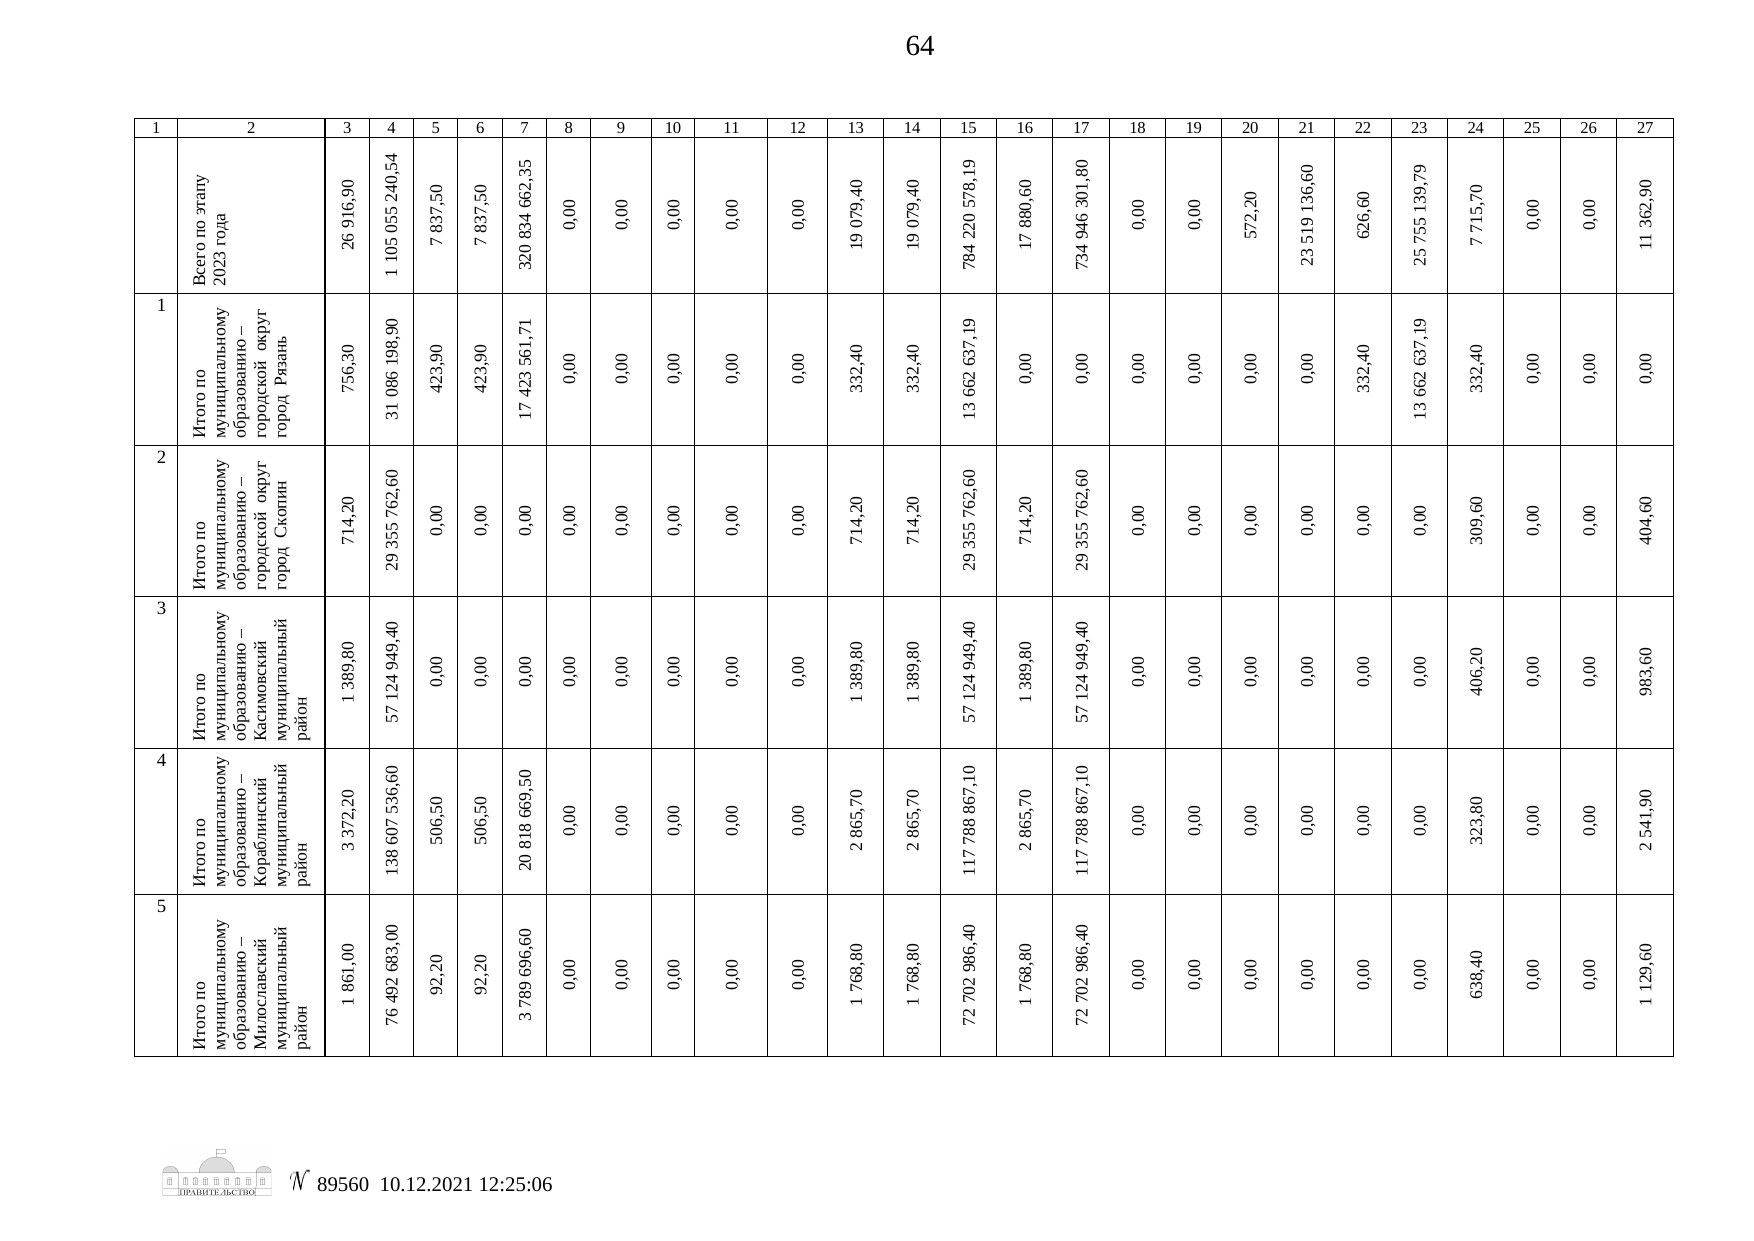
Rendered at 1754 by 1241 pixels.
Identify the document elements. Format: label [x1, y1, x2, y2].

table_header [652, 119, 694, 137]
picture [285, 1167, 314, 1192]
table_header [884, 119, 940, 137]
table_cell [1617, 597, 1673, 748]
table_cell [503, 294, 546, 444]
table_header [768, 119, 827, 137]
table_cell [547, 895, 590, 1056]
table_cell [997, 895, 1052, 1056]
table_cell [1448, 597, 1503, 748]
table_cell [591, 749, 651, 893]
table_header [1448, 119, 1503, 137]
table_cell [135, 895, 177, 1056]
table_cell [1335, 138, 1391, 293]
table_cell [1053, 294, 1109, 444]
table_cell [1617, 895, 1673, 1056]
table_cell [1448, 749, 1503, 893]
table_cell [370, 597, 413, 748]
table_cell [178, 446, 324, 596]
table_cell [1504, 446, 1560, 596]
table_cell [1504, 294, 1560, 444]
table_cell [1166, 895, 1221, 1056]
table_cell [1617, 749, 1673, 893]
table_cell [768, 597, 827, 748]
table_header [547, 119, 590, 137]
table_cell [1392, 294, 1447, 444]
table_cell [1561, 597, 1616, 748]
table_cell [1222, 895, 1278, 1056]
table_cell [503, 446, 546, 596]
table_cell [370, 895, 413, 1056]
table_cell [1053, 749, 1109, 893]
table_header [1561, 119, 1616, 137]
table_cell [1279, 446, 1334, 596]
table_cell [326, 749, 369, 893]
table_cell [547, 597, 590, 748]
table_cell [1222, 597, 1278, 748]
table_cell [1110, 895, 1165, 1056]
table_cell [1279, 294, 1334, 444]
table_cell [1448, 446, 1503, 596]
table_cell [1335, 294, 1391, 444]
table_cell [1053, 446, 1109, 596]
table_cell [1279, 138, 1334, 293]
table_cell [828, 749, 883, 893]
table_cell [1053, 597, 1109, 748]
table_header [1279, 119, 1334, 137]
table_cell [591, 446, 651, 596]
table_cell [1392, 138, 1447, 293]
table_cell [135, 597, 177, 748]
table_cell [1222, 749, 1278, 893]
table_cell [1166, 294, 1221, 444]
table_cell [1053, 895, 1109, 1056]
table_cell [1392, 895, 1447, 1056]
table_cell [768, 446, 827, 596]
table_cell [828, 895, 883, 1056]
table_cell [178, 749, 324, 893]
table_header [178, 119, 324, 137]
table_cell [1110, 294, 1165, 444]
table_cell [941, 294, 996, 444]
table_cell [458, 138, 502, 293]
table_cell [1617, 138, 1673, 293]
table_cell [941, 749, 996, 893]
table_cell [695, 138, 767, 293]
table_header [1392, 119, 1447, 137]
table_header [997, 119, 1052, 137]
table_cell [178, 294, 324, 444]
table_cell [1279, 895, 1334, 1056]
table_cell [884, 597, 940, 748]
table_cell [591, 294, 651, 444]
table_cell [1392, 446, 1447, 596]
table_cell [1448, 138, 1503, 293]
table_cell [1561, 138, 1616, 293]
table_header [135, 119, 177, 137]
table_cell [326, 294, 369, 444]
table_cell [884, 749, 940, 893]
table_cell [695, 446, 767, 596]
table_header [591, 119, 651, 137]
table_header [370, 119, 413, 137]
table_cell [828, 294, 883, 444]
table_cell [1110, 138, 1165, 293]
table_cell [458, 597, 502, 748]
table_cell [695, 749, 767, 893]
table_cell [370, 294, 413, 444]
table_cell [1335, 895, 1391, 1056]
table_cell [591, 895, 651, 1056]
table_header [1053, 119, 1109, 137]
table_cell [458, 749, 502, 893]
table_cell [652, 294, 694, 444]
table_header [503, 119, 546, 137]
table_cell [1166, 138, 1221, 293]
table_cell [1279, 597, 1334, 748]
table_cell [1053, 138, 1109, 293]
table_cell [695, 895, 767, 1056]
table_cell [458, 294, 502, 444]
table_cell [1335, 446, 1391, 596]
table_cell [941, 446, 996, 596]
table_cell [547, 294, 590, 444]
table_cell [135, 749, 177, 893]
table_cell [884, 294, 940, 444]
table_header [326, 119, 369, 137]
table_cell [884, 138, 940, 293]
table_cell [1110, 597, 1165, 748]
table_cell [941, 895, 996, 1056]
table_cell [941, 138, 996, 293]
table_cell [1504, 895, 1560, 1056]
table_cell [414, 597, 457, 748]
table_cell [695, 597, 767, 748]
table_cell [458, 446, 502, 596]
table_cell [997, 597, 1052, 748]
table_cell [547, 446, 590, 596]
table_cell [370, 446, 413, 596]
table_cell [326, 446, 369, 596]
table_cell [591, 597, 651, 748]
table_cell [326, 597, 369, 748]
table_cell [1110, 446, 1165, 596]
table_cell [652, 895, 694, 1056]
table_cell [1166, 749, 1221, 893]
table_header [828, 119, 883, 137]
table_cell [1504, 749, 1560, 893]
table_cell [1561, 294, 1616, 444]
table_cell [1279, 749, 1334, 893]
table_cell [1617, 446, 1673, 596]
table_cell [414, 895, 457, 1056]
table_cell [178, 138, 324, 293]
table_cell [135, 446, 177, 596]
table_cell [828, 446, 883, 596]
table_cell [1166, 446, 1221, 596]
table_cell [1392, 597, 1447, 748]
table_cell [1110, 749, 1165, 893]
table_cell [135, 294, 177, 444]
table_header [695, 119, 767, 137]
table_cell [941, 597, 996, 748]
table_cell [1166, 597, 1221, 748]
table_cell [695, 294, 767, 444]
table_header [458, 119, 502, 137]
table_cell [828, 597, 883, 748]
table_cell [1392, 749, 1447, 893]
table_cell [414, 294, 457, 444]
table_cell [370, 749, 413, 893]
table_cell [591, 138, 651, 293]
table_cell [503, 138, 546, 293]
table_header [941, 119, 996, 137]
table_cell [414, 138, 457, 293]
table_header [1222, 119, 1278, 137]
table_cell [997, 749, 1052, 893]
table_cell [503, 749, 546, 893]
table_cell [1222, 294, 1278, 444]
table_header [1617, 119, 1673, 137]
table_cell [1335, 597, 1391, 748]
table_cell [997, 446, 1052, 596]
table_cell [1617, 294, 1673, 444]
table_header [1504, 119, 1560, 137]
picture [162, 1149, 272, 1196]
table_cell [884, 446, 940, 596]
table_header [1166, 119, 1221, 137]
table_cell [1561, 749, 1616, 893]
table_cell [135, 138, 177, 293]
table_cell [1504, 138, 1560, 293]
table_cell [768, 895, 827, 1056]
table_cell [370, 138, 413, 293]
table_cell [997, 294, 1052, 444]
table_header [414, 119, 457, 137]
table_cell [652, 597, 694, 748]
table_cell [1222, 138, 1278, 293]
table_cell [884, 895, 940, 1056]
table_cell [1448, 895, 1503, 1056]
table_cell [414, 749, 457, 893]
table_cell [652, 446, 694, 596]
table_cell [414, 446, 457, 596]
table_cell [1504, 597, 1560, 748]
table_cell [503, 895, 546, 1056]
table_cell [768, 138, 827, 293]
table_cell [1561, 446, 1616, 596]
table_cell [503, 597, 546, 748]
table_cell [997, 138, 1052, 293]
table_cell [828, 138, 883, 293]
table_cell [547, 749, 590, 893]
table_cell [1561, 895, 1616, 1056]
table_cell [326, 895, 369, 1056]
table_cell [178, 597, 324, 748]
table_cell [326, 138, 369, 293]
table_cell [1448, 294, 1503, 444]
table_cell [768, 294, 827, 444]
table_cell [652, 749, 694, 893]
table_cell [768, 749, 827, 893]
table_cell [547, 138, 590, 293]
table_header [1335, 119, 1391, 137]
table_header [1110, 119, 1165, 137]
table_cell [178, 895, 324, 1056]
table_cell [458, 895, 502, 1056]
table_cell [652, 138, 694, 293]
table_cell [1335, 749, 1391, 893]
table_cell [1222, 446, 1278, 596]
